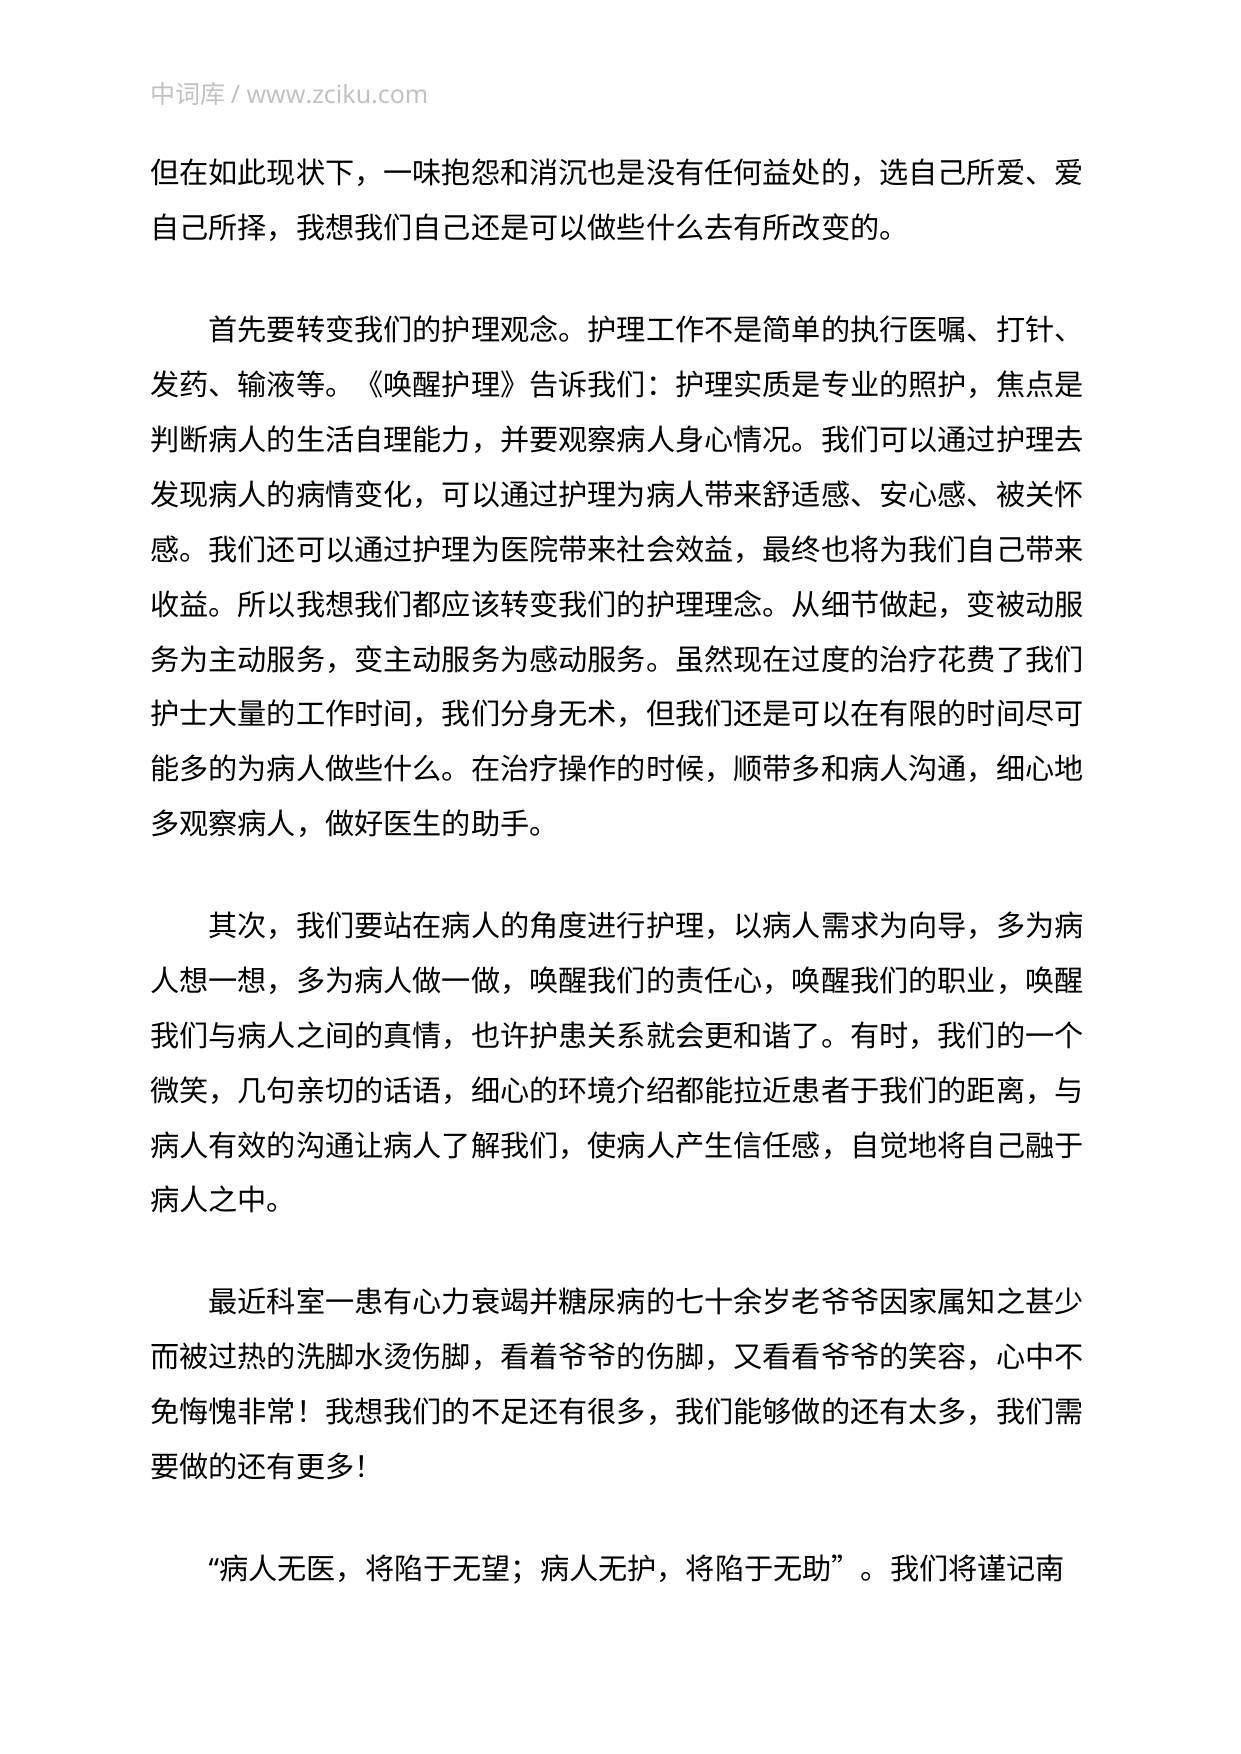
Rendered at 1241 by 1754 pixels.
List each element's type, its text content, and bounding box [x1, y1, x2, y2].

text 最近科室一患有心力衰竭并糖尿病的七十余岁老爷爷因家属知之甚少而被过热的洗脚水烫伤脚，看着爷爷的伤脚，又看看爷爷的笑容，心中不免悔愧非常！我想我们的不足还有很多，我们能够做的还有太多，我们需要做的还有更多！ [150, 1279, 1090, 1486]
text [150, 1545, 1090, 1588]
text 首先要转变我们的护理观念。护理工作不是简单的执行医嘱、打针、发药、输液等。《唤醒护理》告诉我们：护理实质是专业的照护，焦点是判断病人的生活自理能力，并要观察病人身心情况。我们可以通过护理去发现病人的病情变化，可以通过护理为病人带来舒适感、安心感、被关怀感。我们还可以通过护理为医院带来社会效益，最终也将为我们自己带来收益。所以我想我们都应该转变我们的护理理念。从细节做起，变被动服务为主动服务，变主动服务为感动服务。虽然现在过度的治疗花费了我们护士大量的工作时间，我们分身无术，但我们还是可以在有限的时间尽可能多的为病人做些什么。在治疗操作的时候，顺带多和病人沟通，细心地多观察病人，做好医生的助手。 [150, 307, 1090, 843]
text 其次，我们要站在病人的角度进行护理，以病人需求为向导，多为病人想一想，多为病人做一做，唤醒我们的责任心，唤醒我们的职业，唤醒我们与病人之间的真情，也许护患关系就会更和谐了。有时，我们的一个微笑，几句亲切的话语，细心的环境介绍都能拉近患者于我们的距离，与病人有效的沟通让病人了解我们，使病人产生信任感，自觉地将自己融于病人之中。 [150, 902, 1090, 1219]
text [150, 150, 1090, 247]
